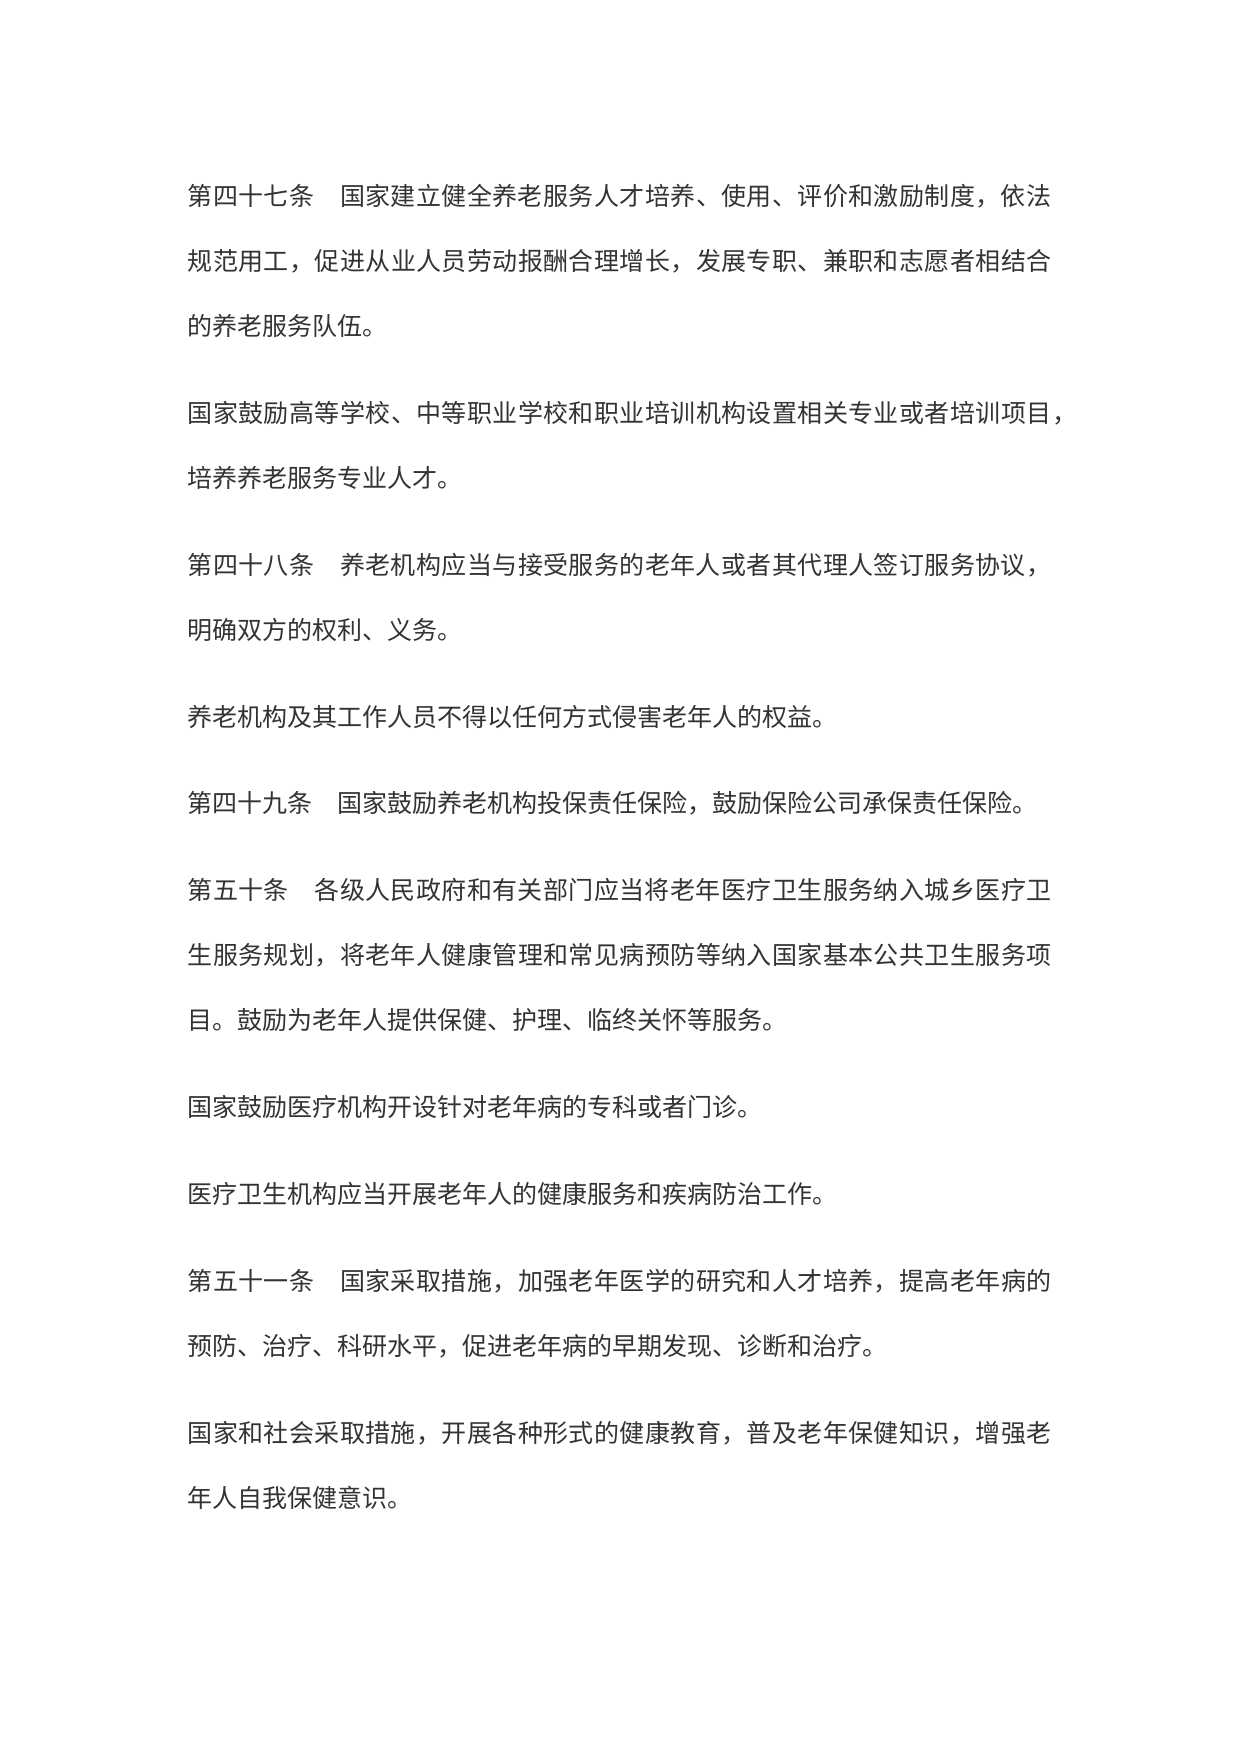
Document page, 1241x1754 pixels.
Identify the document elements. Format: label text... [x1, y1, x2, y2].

text 第五十条 各级人民政府和有关部门应当将老年医疗卫生服务纳入城乡医疗卫生服务规划，将老年人健康管理和常见病预防等纳入国家基本公共卫生服务项目。鼓励为老年人提供保健、护理、临终关怀等服务。 [187, 856, 1053, 1051]
text 第四十八条 养老机构应当与接受服务的老年人或者其代理人签订服务协议，明确双方的权利、义务。 [187, 531, 1053, 661]
text 国家鼓励医疗机构开设针对老年病的专科或者门诊。 [187, 1073, 1053, 1138]
text 国家和社会采取措施，开展各种形式的健康教育，普及老年保健知识，增强老年人自我保健意识。 [187, 1399, 1053, 1529]
text 养老机构及其工作人员不得以任何方式侵害老年人的权益。 [187, 683, 1053, 748]
text 第五十一条 国家采取措施，加强老年医学的研究和人才培养，提高老年病的预防、治疗、科研水平，促进老年病的早期发现、诊断和治疗。 [187, 1247, 1053, 1377]
text 医疗卫生机构应当开展老年人的健康服务和疾病防治工作。 [187, 1160, 1053, 1225]
text 第四十七条 国家建立健全养老服务人才培养、使用、评价和激励制度，依法规范用工，促进从业人员劳动报酬合理增长，发展专职、兼职和志愿者相结合的养老服务队伍。 [187, 162, 1053, 357]
text 第四十九条 国家鼓励养老机构投保责任保险，鼓励保险公司承保责任保险。 [187, 769, 1053, 834]
text 国家鼓励高等学校、中等职业学校和职业培训机构设置相关专业或者培训项目，培养养老服务专业人才。 [187, 379, 1053, 509]
